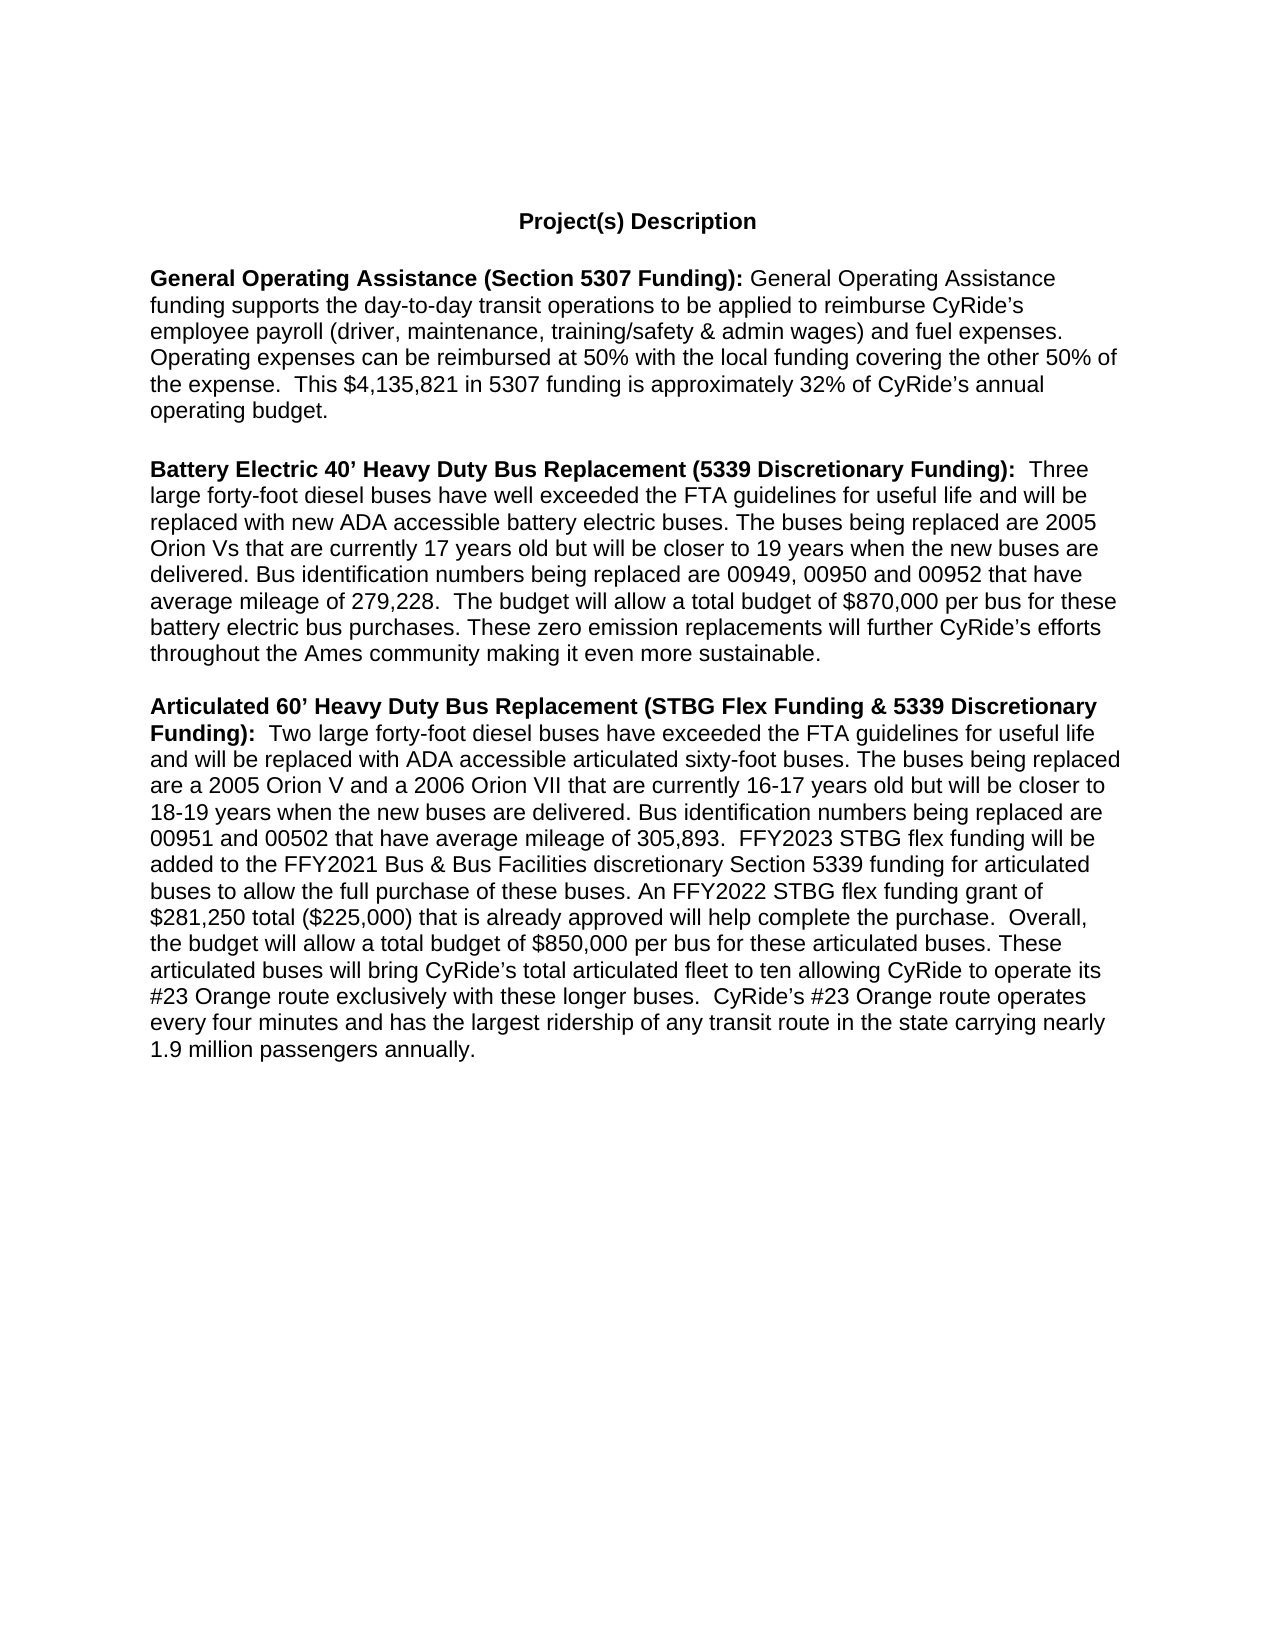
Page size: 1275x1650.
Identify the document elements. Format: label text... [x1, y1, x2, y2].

subtitle General Operating Assistance (Section 5307 Funding): General Operating Assistance funding supports the day-to-day transit operations to be applied to reimburse CyRide’s employee payroll (driver, maintenance, training/safety & admin wages) and fuel expenses. Operating expenses can be reimbursed at 50% with the local funding covering the other 50% of the expense. This $4,135,821 in 5307 funding is approximately 32% of CyRide’s annual operating budget. [150, 265, 1125, 423]
text Battery Electric 40’ Heavy Duty Bus Replacement (5339 Discretionary Funding): Three large forty-foot diesel buses have well exceeded the FTA guidelines for useful life and will be replaced with new ADA accessible battery electric buses. The buses being replaced are 2005 Orion Vs that are currently 17 years old but will be closer to 19 years when the new buses are delivered. Bus identification numbers being replaced are 00949, 00950 and 00952 that have average mileage of 279,228. The budget will allow a total budget of $870,000 per bus for these battery electric bus purchases. These zero emission replacements will further CyRide’s efforts throughout the Ames community making it even more sustainable. [150, 456, 1125, 667]
text Articulated 60’ Heavy Duty Bus Replacement (STBG Flex Funding & 5339 Discretionary Funding): Two large forty-foot diesel buses have exceeded the FTA guidelines for useful life and will be replaced with ADA accessible articulated sixty-foot buses. The buses being replaced are a 2005 Orion V and a 2006 Orion VII that are currently 16-17 years old but will be closer to 18-19 years when the new buses are delivered. Bus identification numbers being replaced are 00951 and 00502 that have average mileage of 305,893. FFY2023 STBG flex funding will be added to the FFY2021 Bus & Bus Facilities discretionary Section 5339 funding for articulated buses to allow the full purchase of these buses. An FFY2022 STBG flex funding grant of $281,250 total ($225,000) that is already approved will help complete the purchase. Overall, the budget will allow a total budget of $850,000 per bus for these articulated buses. These articulated buses will bring CyRide’s total articulated fleet to ten allowing CyRide to operate its #23 Orange route exclusively with these longer buses. CyRide’s #23 Orange route operates every four minutes and has the largest ridership of any transit route in the state carrying nearly 1.9 million passengers annually. [150, 693, 1125, 1062]
subtitle Project(s) Description [150, 208, 1125, 234]
